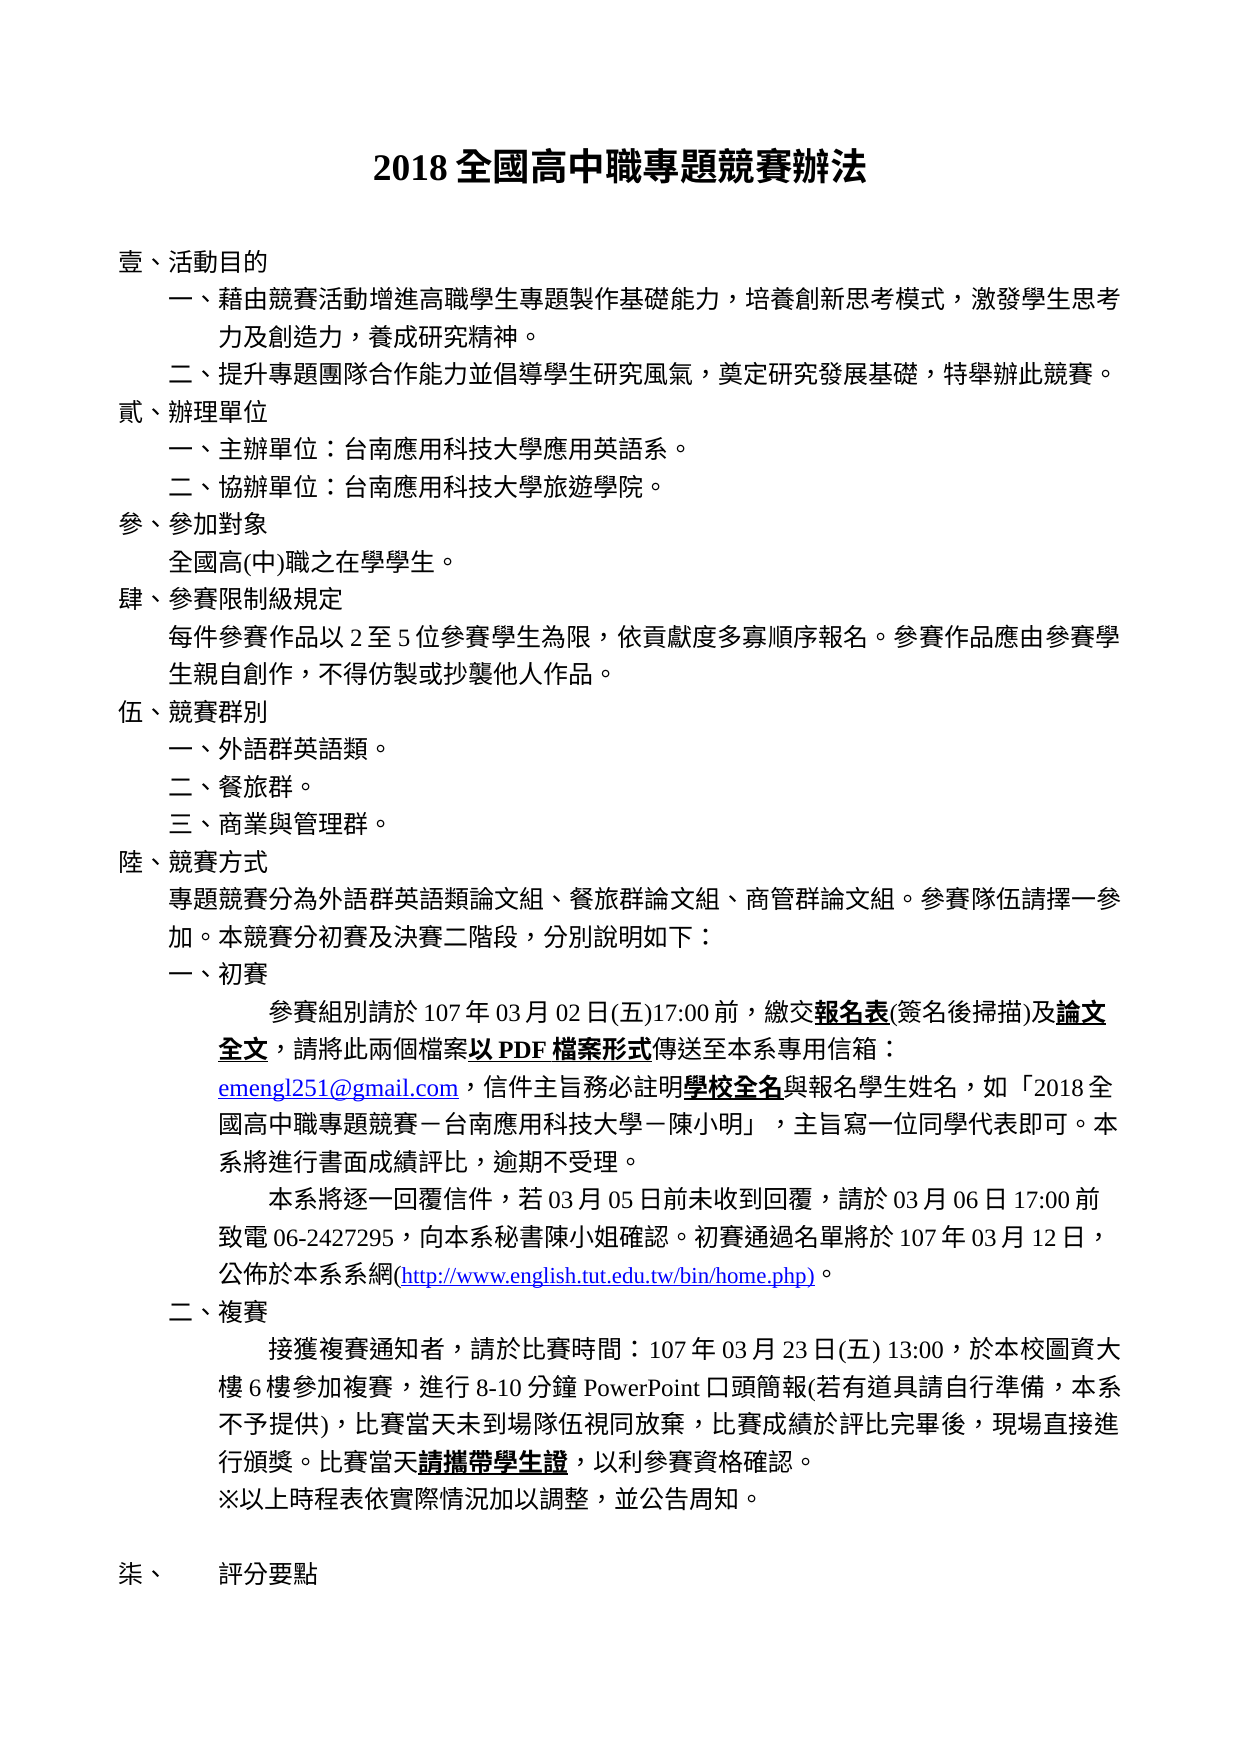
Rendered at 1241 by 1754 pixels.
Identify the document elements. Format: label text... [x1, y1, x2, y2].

text 一、主辦單位：台南應用科技大學應用英語系。 [168, 429, 1122, 466]
text ※以上時程表依實際情況加以調整，並公告周知。 [218, 1479, 1122, 1516]
text 參、參加對象 [118, 504, 1122, 541]
text 三、商業與管理群。 [168, 804, 1122, 841]
text 參賽組別請於107年03月02日(五)17:00前，繳交報名表(簽名後掃描)及論文全文，請將此兩個檔案以PDF檔案形式傳送至本系專用信箱：emengl251@gmail.com，信件主旨務必註明學校全名與報名學生姓名，如「2018全國高中職專題競賽－台南應用科技大學－陳小明」，主旨寫一位同學代表即可。本系將進行書面成績評比，逾期不受理。 [218, 991, 1122, 1179]
text 接獲複賽通知者，請於比賽時間：107年03月23日(五) 13:00，於本校圖資大樓6樓參加複賽，進行8-10分鐘PowerPoint口頭簡報(若有道具請自行準備，本系不予提供)，比賽當天未到場隊伍視同放棄，比賽成績於評比完畢後，現場直接進行頒獎。比賽當天請攜帶學生證，以利參賽資格確認。 [218, 1329, 1122, 1479]
text 二、提升專題團隊合作能力並倡導學生研究風氣，奠定研究發展基礎，特舉辦此競賽。 [168, 354, 1122, 391]
text 貳、辦理單位 [118, 391, 1122, 429]
text 二、餐旅群。 [168, 766, 1122, 804]
text 專題競賽分為外語群英語類論文組、餐旅群論文組、商管群論文組。參賽隊伍請擇一參加。本競賽分初賽及決賽二階段，分別說明如下： [168, 879, 1122, 954]
text 一、初賽 [168, 954, 1122, 991]
text 2018全國高中職專題競賽辦法 [118, 127, 1122, 202]
text 二、複賽 [168, 1291, 1122, 1329]
text 陸、競賽方式 [118, 841, 1122, 879]
text 本系將逐一回覆信件，若03月05日前未收到回覆，請於03月06日17:00前致電06-2427295，向本系秘書陳小姐確認。初賽通過名單將於107年03月12日，公佈於本系系網(http://www.english.tut.edu.tw/bin/home.php)。 [218, 1179, 1122, 1291]
text 伍、競賽群別 [118, 691, 1122, 729]
text 壹、活動目的 [118, 241, 1122, 279]
text 肆、參賽限制級規定 [118, 579, 1137, 616]
text 每件參賽作品以2至5位參賽學生為限，依貢獻度多寡順序報名。參賽作品應由參賽學生親自創作，不得仿製或抄襲他人作品。 [168, 616, 1122, 691]
list 評分要點 [118, 1554, 1122, 1591]
text 二、協辦單位：台南應用科技大學旅遊學院。 [168, 466, 1122, 504]
text 一、藉由競賽活動增進高職學生專題製作基礎能力，培養創新思考模式，激發學生思考力及創造力，養成研究精神。 [168, 279, 1122, 354]
text 全國高(中)職之在學學生。 [168, 541, 1122, 579]
text 一、外語群英語類。 [168, 729, 1122, 766]
